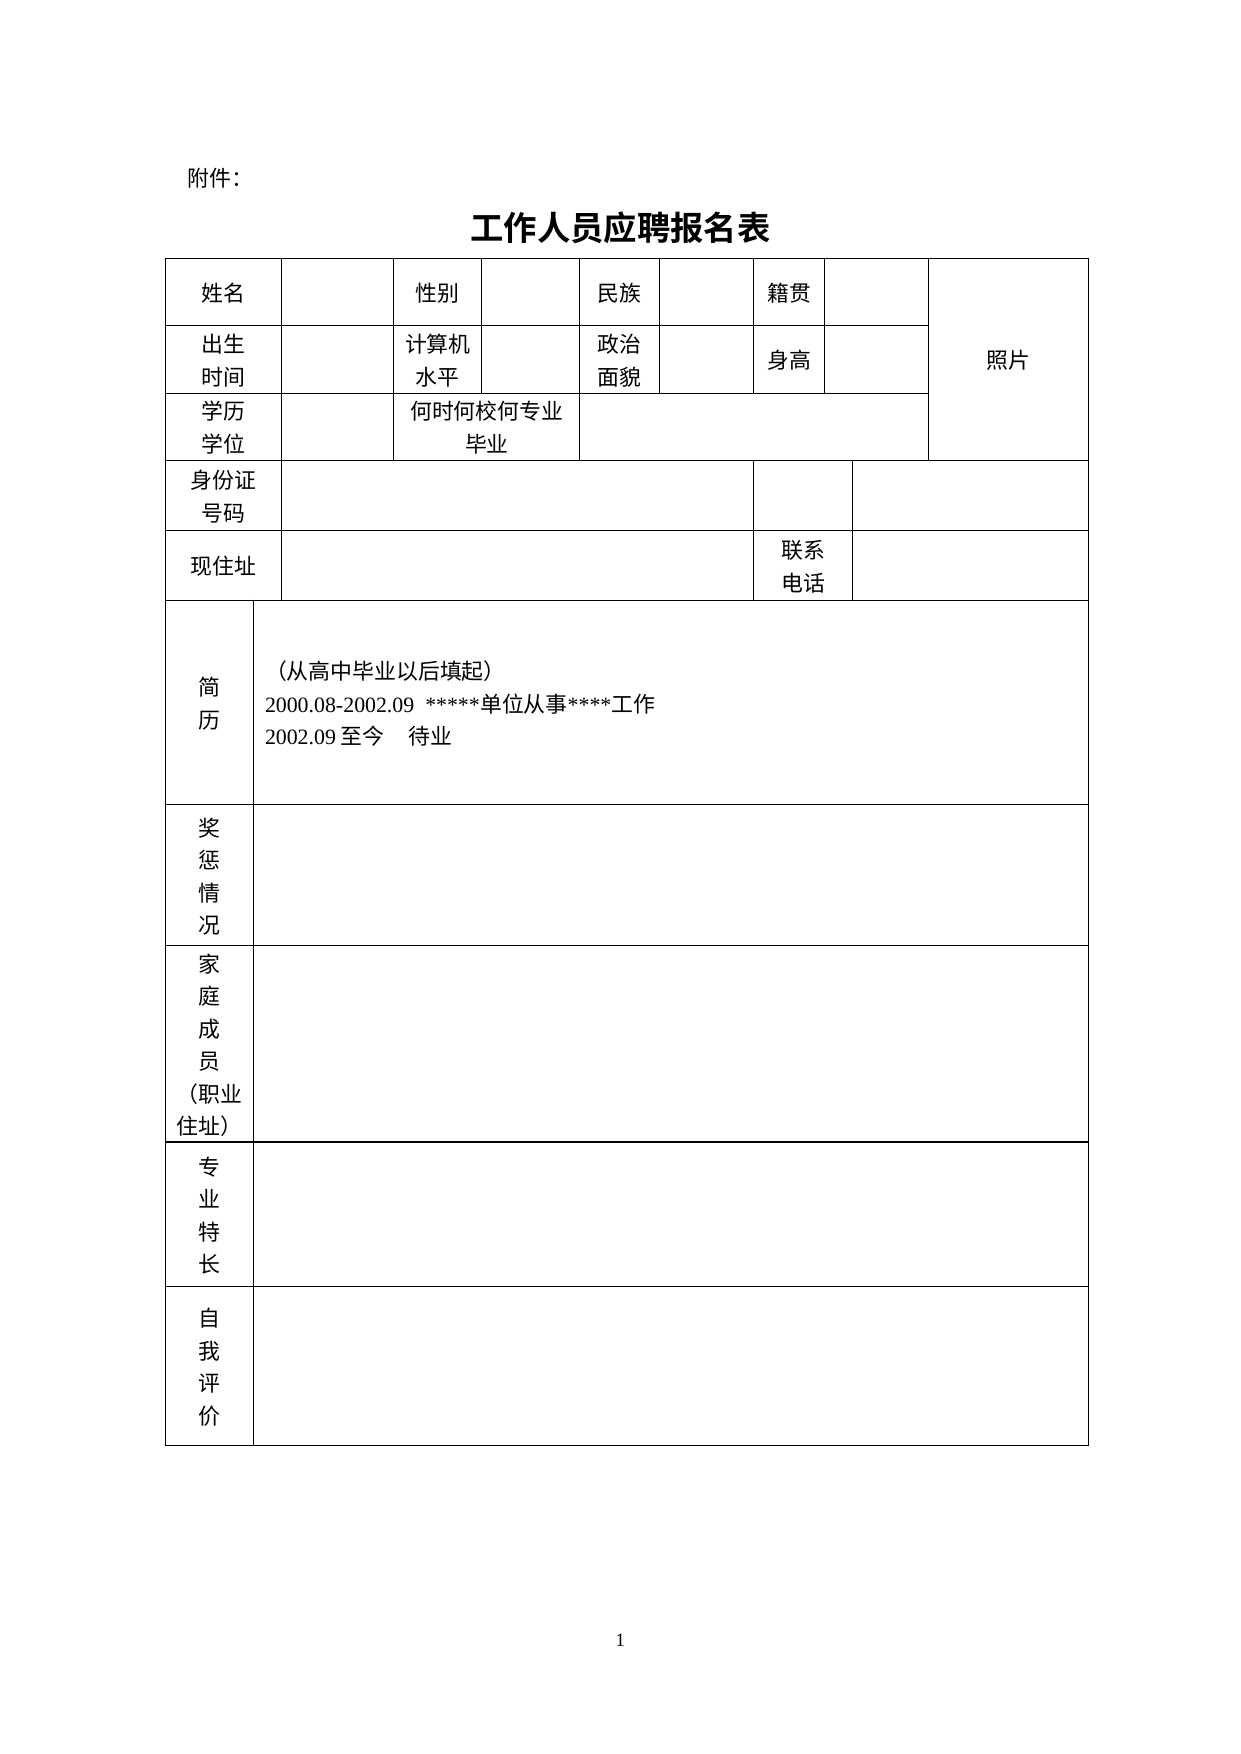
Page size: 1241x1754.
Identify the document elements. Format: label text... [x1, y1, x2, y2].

table_cell 计算机水平 [394, 326, 481, 392]
table_cell 学历 学位 [166, 394, 281, 459]
table_cell （从高中毕业以后填起） 2000.08-2002.09 *****单位从事****工作 2002.09至今 待业 [254, 601, 1088, 804]
table_cell 何时何校何专业 毕业 [394, 394, 579, 459]
table_cell 家 庭 成 员 （职业 住址） [166, 946, 253, 1141]
table_cell [254, 1143, 1088, 1286]
table_cell [282, 461, 753, 529]
table_header 民族 [580, 259, 659, 325]
table_header [482, 259, 579, 325]
table_header [660, 259, 753, 325]
table_cell [754, 461, 852, 529]
table_header 姓名 [166, 259, 281, 325]
table_cell [282, 394, 393, 459]
table_cell [254, 1287, 1088, 1445]
table_cell 联系 电话 [754, 531, 852, 599]
table_cell 奖 惩 情 况 [166, 805, 253, 945]
table_cell [482, 326, 579, 392]
table_cell 自 我 评 价 [166, 1287, 253, 1445]
table_cell [853, 531, 1088, 599]
table_cell 简 历 [166, 601, 253, 804]
table_cell [254, 805, 1088, 945]
table_cell 身高 [754, 326, 824, 392]
table_cell [282, 531, 753, 599]
text 工作人员应聘报名表 [187, 193, 1053, 258]
table_cell [660, 326, 753, 392]
table_cell [580, 394, 928, 459]
text 附件： [187, 161, 1053, 193]
table_cell 现住址 [166, 531, 281, 599]
table_cell [282, 326, 393, 392]
table_cell 政治 面貌 [580, 326, 659, 392]
table_cell 身份证 号码 [166, 461, 281, 529]
table_cell [825, 326, 928, 392]
table_header [825, 259, 928, 325]
table_cell 出生 时间 [166, 326, 281, 392]
table_header 性别 [394, 259, 481, 325]
table_header 籍贯 [754, 259, 824, 325]
table_cell 专 业 特 长 [166, 1143, 253, 1286]
table_header [282, 259, 393, 325]
table_cell [853, 461, 1088, 529]
table_header 照片 [929, 259, 1088, 459]
table_cell [254, 946, 1088, 1141]
